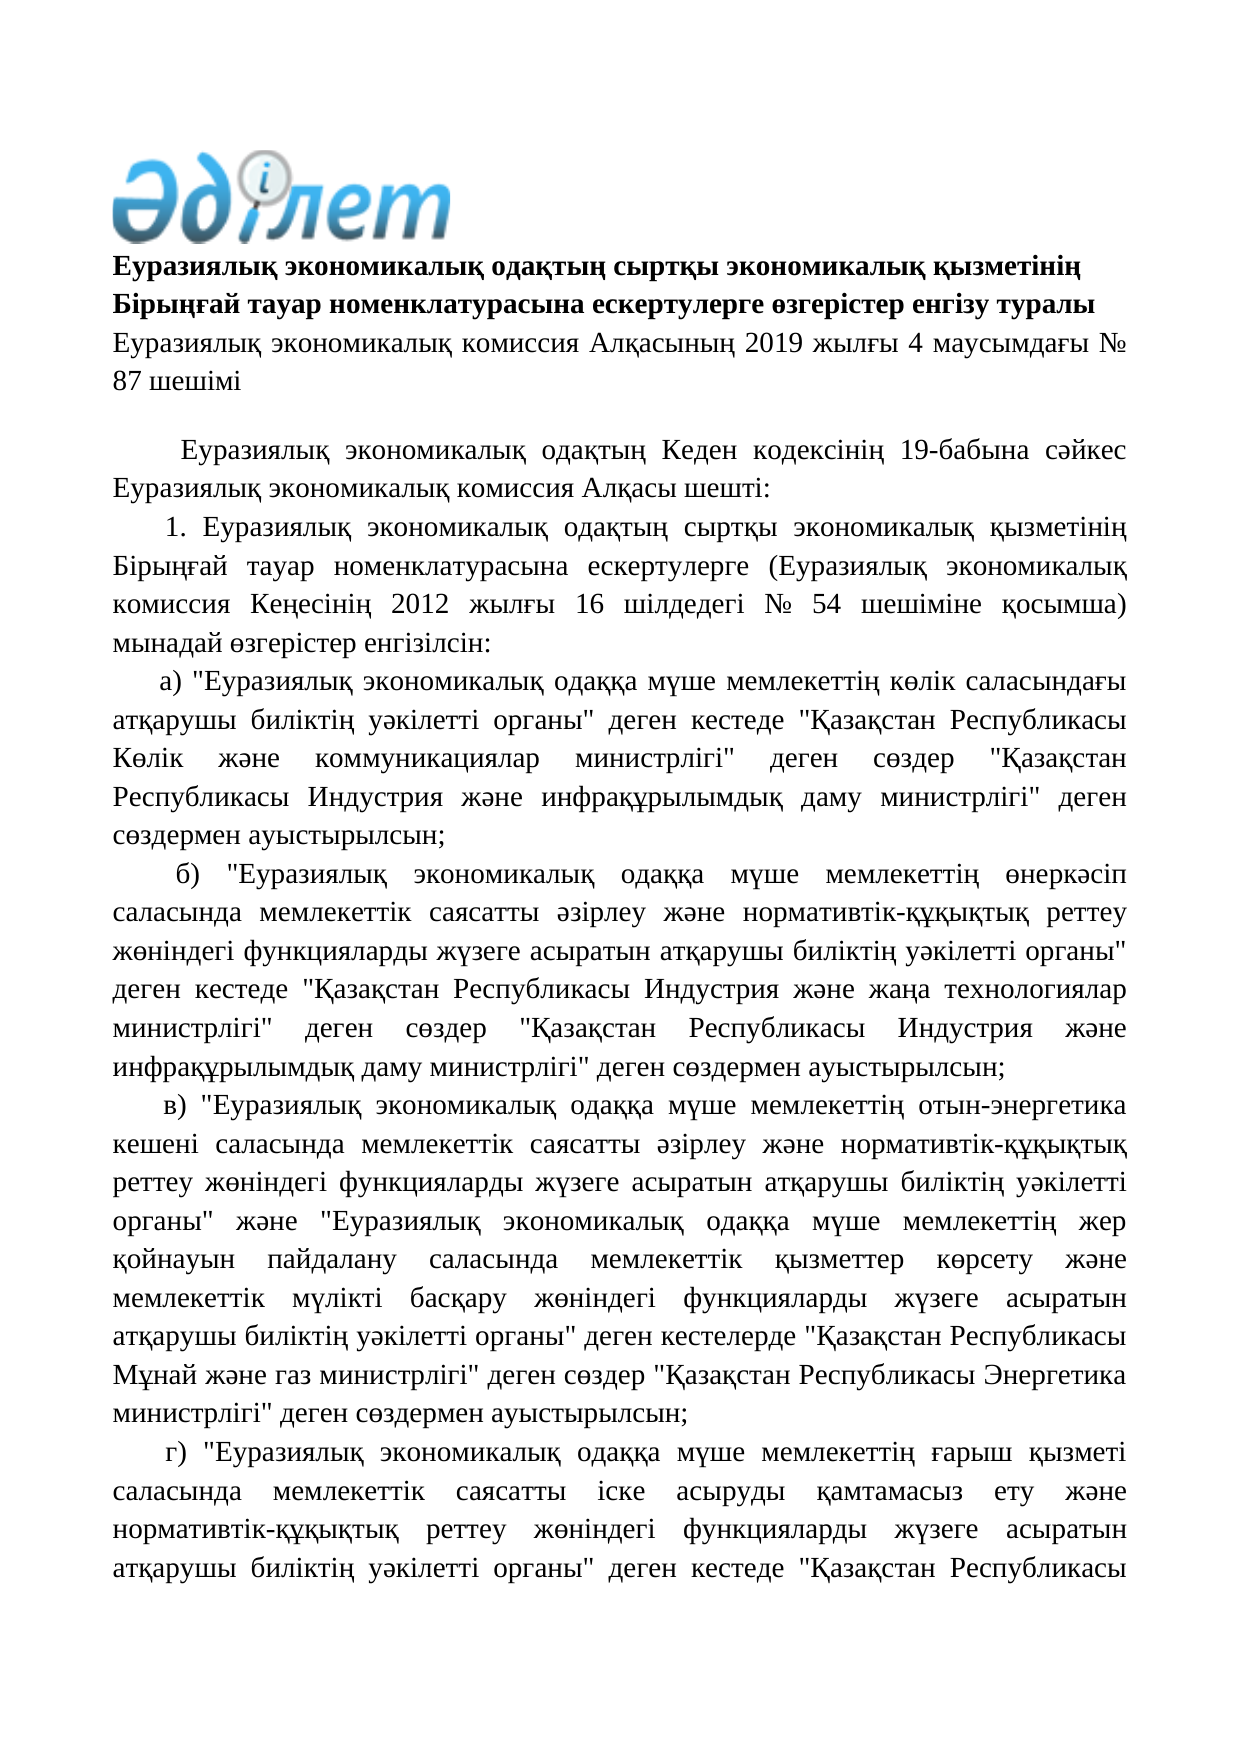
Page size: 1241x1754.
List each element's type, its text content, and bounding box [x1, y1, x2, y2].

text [112, 1434, 1128, 1583]
text б) "Еуразиялық экономикалық одаққа мүше мемлекеттің өнеркәсіп саласында мемлекеттік саясатты әзірлеу және нормативтік-құқықтық реттеу жөніндегі функцияларды жүзеге асыратын атқарушы биліктің уәкілетті органы" деген кестеде "Қазақстан Республикасы Индустрия және жаңа технологиялар министрлігі" деген сөздер "Қазақстан Республикасы Индустрия және инфрақұрылымдық даму министрлігі" деген сөздермен ауыстырылсын; [112, 856, 1128, 1082]
text 1. Еуразиялық экономикалық одақтың сыртқы экономикалық қызметінің Бірыңғай тауар номенклатурасына ескертулерге (Еуразиялық экономикалық комиссия Кеңесінің 2012 жылғы 16 шілдедегі № 54 шешіміне қосымша) мынадай өзгерістер енгізілсін: [112, 509, 1128, 658]
text а) "Еуразиялық экономикалық одаққа мүше мемлекеттің көлік саласындағы атқарушы биліктің уәкілетті органы" деген кестеде "Қазақстан Республикасы Көлік және коммуникациялар министрлігі" деген сөздер "Қазақстан Республикасы Индустрия және инфрақұрылымдық даму министрлігі" деген сөздермен ауыстырылсын; [112, 663, 1128, 851]
text Еуразиялық экономикалық комиссия Алқасының 2019 жылғы 4 маусымдағы № 87 шешімі [112, 325, 1128, 397]
text в) "Еуразиялық экономикалық одаққа мүше мемлекеттің отын-энергетика кешені саласында мемлекеттік саясатты әзірлеу және нормативтік-құқықтық реттеу жөніндегі функцияларды жүзеге асыратын атқарушы биліктің уәкілетті органы" және "Еуразиялық экономикалық одаққа мүше мемлекеттің жер қойнауын пайдалану саласында мемлекеттік қызметтер көрсету және мемлекеттік мүлікті басқару жөніндегі функцияларды жүзеге асыратын атқарушы биліктің уәкілетті органы" деген кестелерде "Қазақстан Республикасы Мұнай және газ министрлігі" деген сөздер "Қазақстан Республикасы Энергетика министрлігі" деген сөздермен ауыстырылсын; [112, 1087, 1128, 1429]
text Еуразиялық экономикалық одақтың сыртқы экономикалық қызметінің Бірыңғай тауар номенклатурасына ескертулерге өзгерістер енгізу туралы [112, 248, 1128, 320]
text Еуразиялық экономикалық одақтың Кеден кодексінің 19-бабына сәйкес Еуразиялық экономикалық комиссия Алқасы шешті: [112, 432, 1128, 504]
picture [112, 150, 451, 244]
